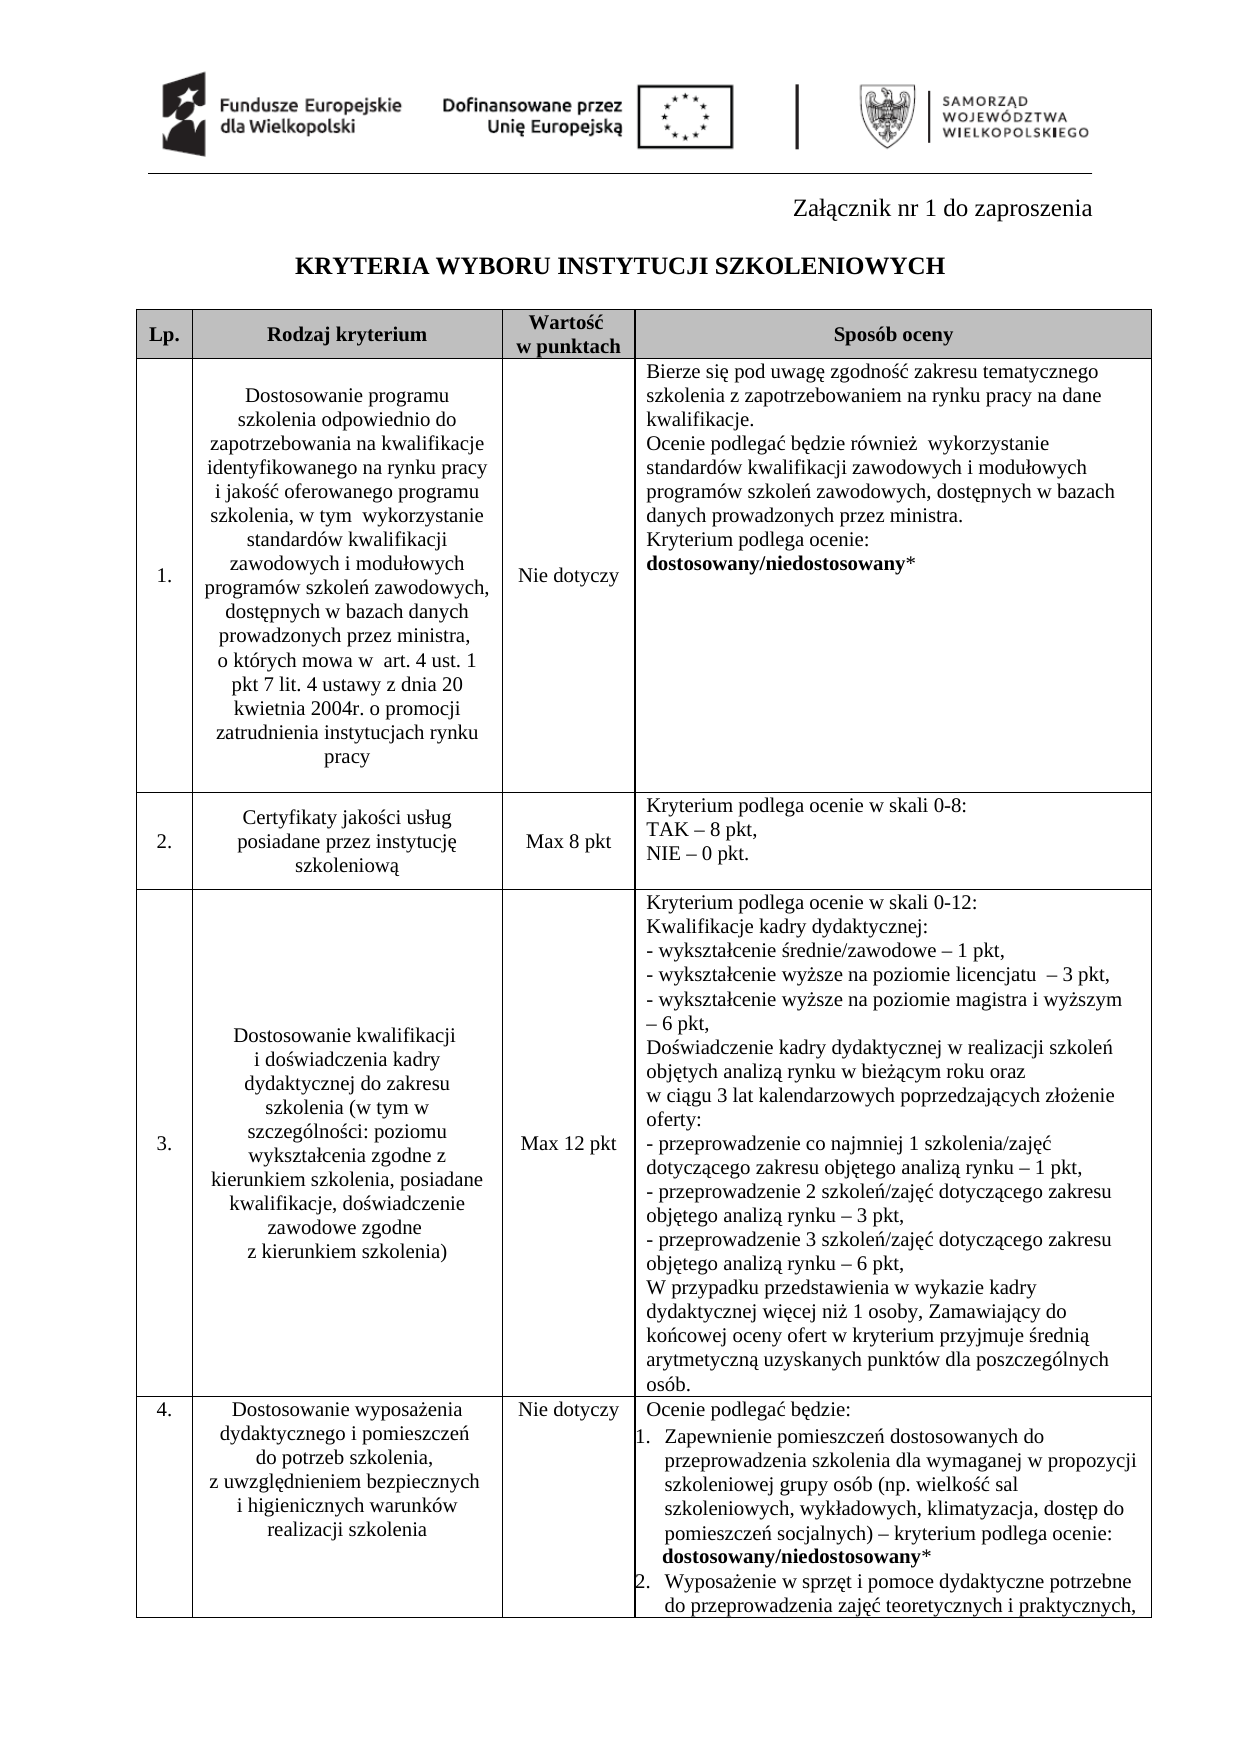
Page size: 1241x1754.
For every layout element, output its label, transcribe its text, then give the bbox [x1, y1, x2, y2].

table_cell 1. [137, 359, 192, 792]
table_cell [636, 1397, 1151, 1617]
table_header Lp. [137, 310, 192, 358]
table_header Rodzaj kryterium [193, 310, 502, 358]
table_cell 2. [137, 793, 192, 889]
table_cell Bierze się pod uwagę zgodność zakresu tematycznego szkolenia z zapotrzebowaniem na rynku pracy na dane kwalifikacje. Ocenie podlegać będzie również wykorzystanie standardów kwalifikacji zawodowych i modułowych programów szkoleń zawodowych, dostępnych w bazach danych prowadzonych przez ministra. Kryterium podlega ocenie: dostosowany/niedostosowany* [636, 359, 1151, 792]
table_cell Max 8 pkt [503, 793, 634, 889]
table_cell Kryterium podlega ocenie w skali 0-8: TAK – 8 pkt, NIE – 0 pkt. [636, 793, 1151, 889]
table_cell Dostosowanie programu szkolenia odpowiednio do zapotrzebowania na kwalifikacje identyfikowanego na rynku pracy i jakość oferowanego programu szkolenia, w tym wykorzystanie standardów kwalifikacji zawodowych i modułowych programów szkoleń zawodowych, dostępnych w bazach danych prowadzonych przez ministra, o których mowa w art. 4 ust. 1 pkt 7 lit. 4 ustawy z dnia 20 kwietnia 2004r. o promocji zatrudnienia instytucjach rynku pracy [193, 359, 502, 792]
table_cell Dostosowanie kwalifikacji i doświadczenia kadry dydaktycznej do zakresu szkolenia (w tym w szczególności: poziomu wykształcenia zgodne z kierunkiem szkolenia, posiadane kwalifikacje, doświadczenie zawodowe zgodne z kierunkiem szkolenia) [193, 890, 502, 1396]
picture [147, 53, 1103, 171]
table_cell Kryterium podlega ocenie w skali 0-12: Kwalifikacje kadry dydaktycznej: - wykształcenie średnie/zawodowe – 1 pkt, - wykształcenie wyższe na poziomie licencjatu – 3 pkt, - wykształcenie wyższe na poziomie magistra i wyższym – 6 pkt, Doświadczenie kadry dydaktycznej w realizacji szkoleń objętych analizą rynku w bieżącym roku oraz w ciągu 3 lat kalendarzowych poprzedzających złożenie oferty: - przeprowadzenie co najmniej 1 szkolenia/zajęć dotyczącego zakresu objętego analizą rynku – 1 pkt, - przeprowadzenie 2 szkoleń/zajęć dotyczącego zakresu objętego analizą rynku – 3 pkt, - przeprowadzenie 3 szkoleń/zajęć dotyczącego zakresu objętego analizą rynku – 6 pkt, W przypadku przedstawienia w wykazie kadry dydaktycznej więcej niż 1 osoby, Zamawiający do końcowej oceny ofert w kryterium przyjmuje średnią arytmetyczną uzyskanych punktów dla poszczególnych osób. [636, 890, 1151, 1396]
table_header Sposób oceny [636, 310, 1151, 358]
text KRYTERIA WYBORU INSTYTUCJI SZKOLENIOWYCH [148, 251, 1092, 280]
table_cell 3. [137, 890, 192, 1396]
text Załącznik nr 1 do zaproszenia [148, 193, 1092, 222]
table_cell Nie dotyczy [503, 359, 634, 792]
table_cell 4. [137, 1397, 192, 1617]
table_cell Certyfikaty jakości usług posiadane przez instytucję szkoleniową [193, 793, 502, 889]
table_header Wartość w punktach [503, 310, 634, 358]
table_cell Nie dotyczy [503, 1397, 634, 1617]
table_cell Max 12 pkt [503, 890, 634, 1396]
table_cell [193, 1397, 502, 1617]
